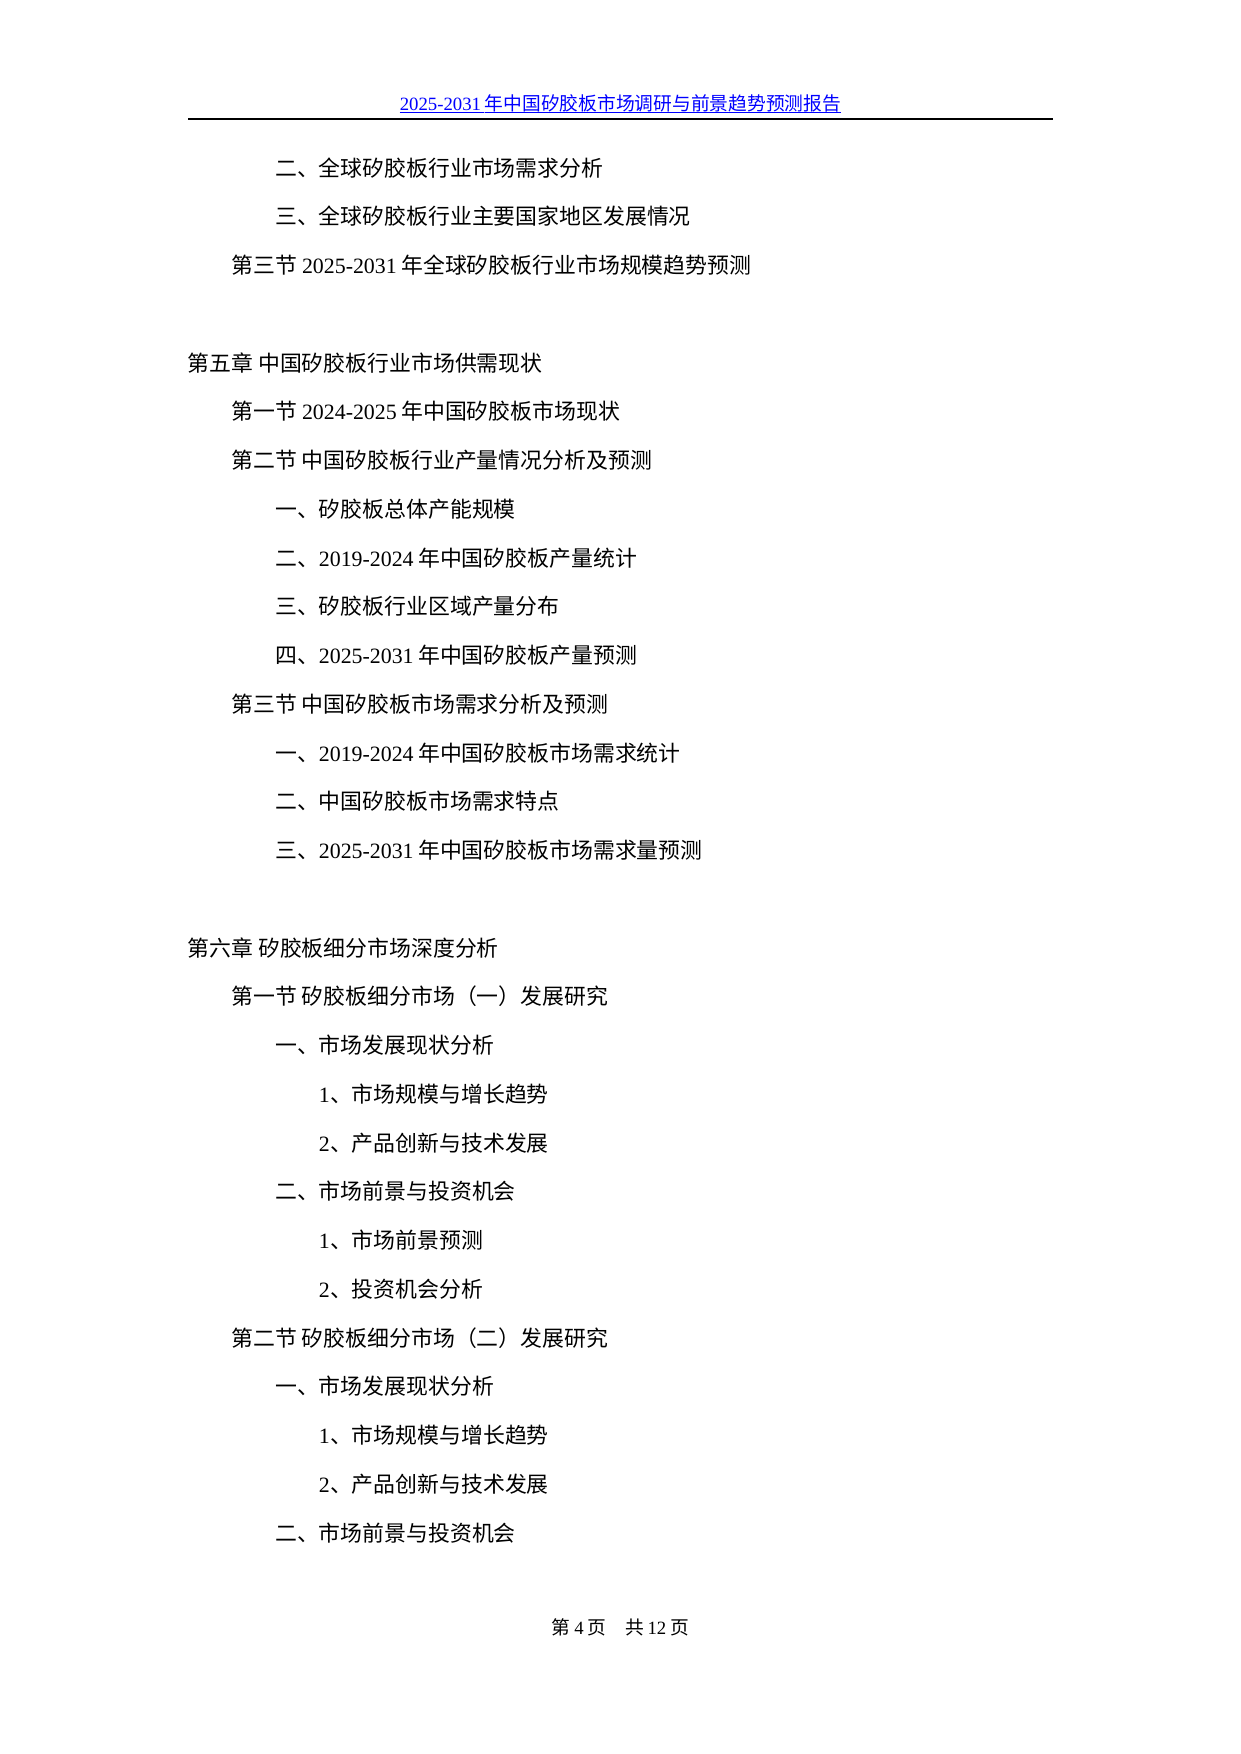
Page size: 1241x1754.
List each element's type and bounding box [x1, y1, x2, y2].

text [187, 150, 1053, 1548]
